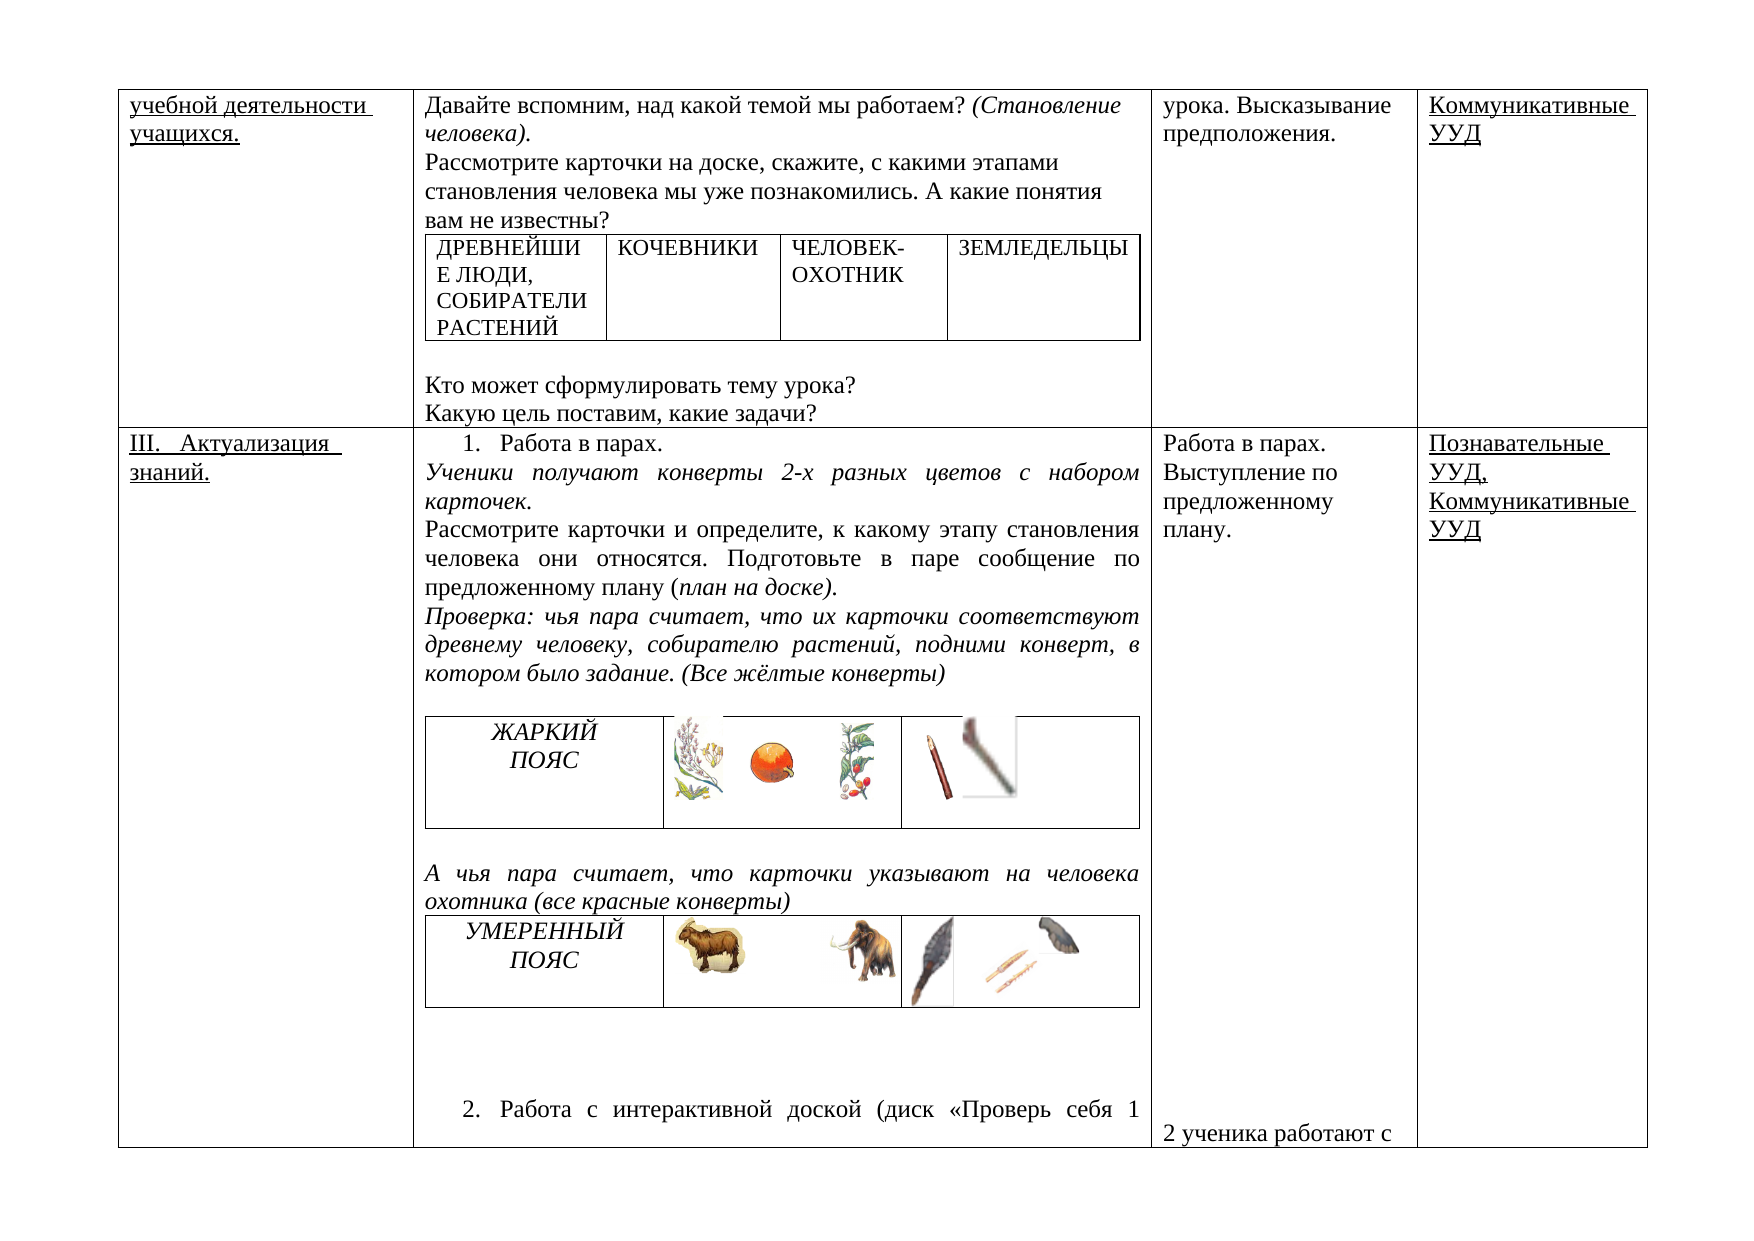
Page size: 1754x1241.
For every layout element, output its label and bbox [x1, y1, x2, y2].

table_cell [119, 428, 413, 1147]
picture [820, 916, 901, 984]
table_cell [119, 90, 413, 427]
picture [911, 916, 957, 1008]
table_cell [1152, 90, 1417, 427]
table_cell [1418, 90, 1647, 427]
picture [674, 916, 746, 974]
picture [912, 716, 1025, 802]
picture [674, 716, 724, 800]
table_cell [414, 428, 1151, 1147]
table_cell [414, 90, 1151, 427]
table_cell [1152, 428, 1417, 1147]
picture [839, 723, 874, 800]
picture [1038, 916, 1080, 955]
table_cell [1418, 428, 1647, 1147]
